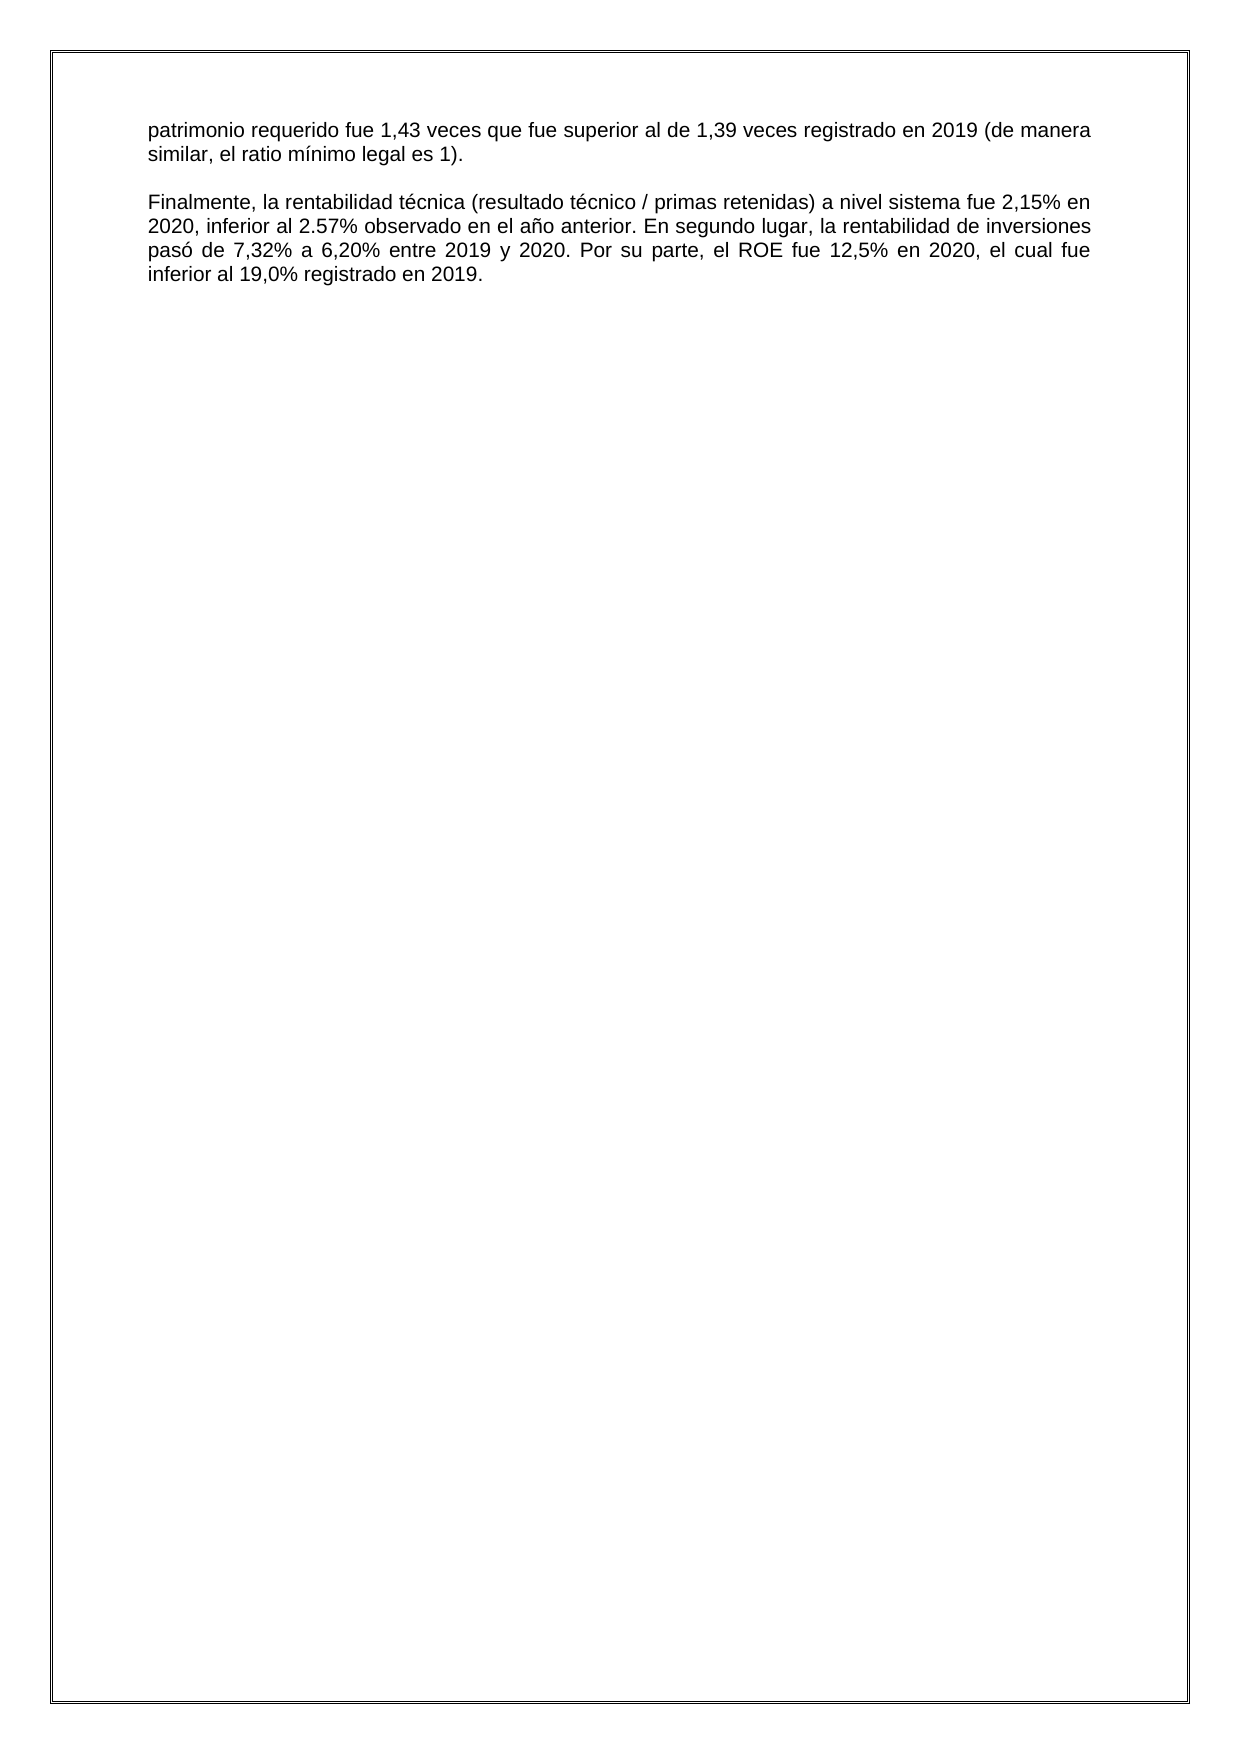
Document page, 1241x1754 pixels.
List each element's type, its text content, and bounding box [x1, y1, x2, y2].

text Finalmente, la rentabilidad técnica (resultado técnico / primas retenidas) a nivel sistema fue 2,15% en 2020, inferior al 2.57% observado en el año anterior. En segundo lugar, la rentabilidad de inversiones pasó de 7,32% a 6,20% entre 2019 y 2020. Por su parte, el ROE fue 12,5% en 2020, el cual fue inferior al 19,0% registrado en 2019. [148, 190, 1092, 286]
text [148, 118, 1092, 166]
